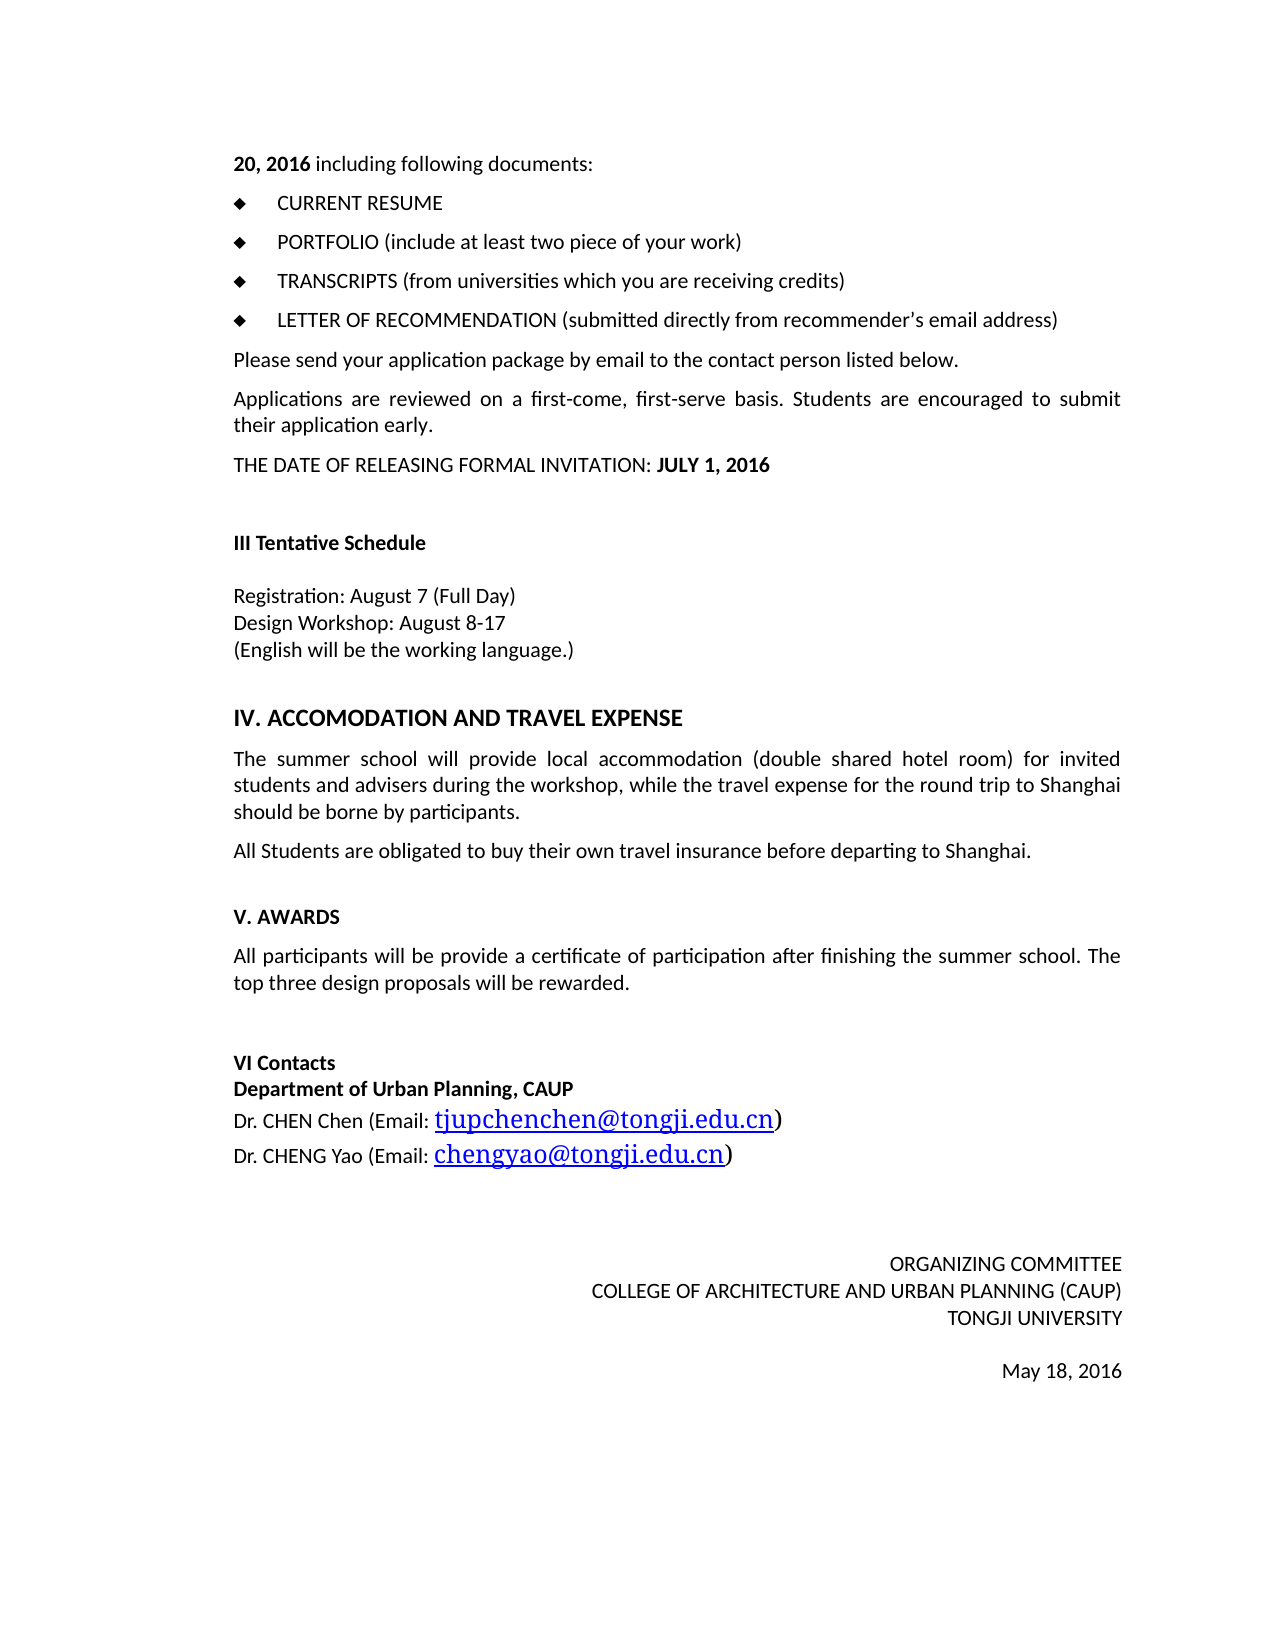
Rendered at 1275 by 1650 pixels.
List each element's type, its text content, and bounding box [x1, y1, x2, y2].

text Applications are reviewed on a first-come, first-serve basis. Students are encouraged to submit their application early. [233, 385, 1122, 438]
text IV. ACCOMODATION AND TRAVEL EXPENSE [233, 702, 1122, 732]
text Dr. CHEN Chen (Email: tjupchenchen@tongji.edu.cn) [233, 1102, 1122, 1136]
text III Tentative Schedule [233, 529, 1122, 556]
text All participants will be provide a certificate of participation after finishing the summer school. The top three design proposals will be rewarded. [233, 942, 1122, 996]
text Tongji University [233, 1304, 1122, 1330]
text Dr. CHENG Yao (Email: chengyao@tongji.edu.cn) [233, 1136, 1122, 1170]
list PORTFOLIO (include at least two piece of your work) [233, 228, 1122, 255]
text The summer school will provide local accommodation (double shared hotel room) for invited students and advisers during the workshop, while the travel expense for the round trip to Shanghai should be borne by participants. [233, 745, 1122, 825]
text Department of Urban Planning, CAUP [233, 1076, 1122, 1102]
list TRANSCRIPTS (from universities which you are receiving credits) [233, 267, 1122, 294]
text All Students are obligated to buy their own travel insurance before departing to . [233, 837, 1122, 864]
text V. AWARDS [233, 903, 1122, 930]
text Organizing Committee [233, 1250, 1122, 1277]
text (English will be the working language.) [233, 636, 1122, 662]
text May 18, 2016 [233, 1357, 1122, 1384]
text VI Contacts [233, 1049, 1122, 1076]
text Design Workshop: August 8-17 [233, 609, 1122, 636]
text THE DATE OF RELEASING FORMAL INVITATION: JULY 1, 2016 [233, 451, 1122, 477]
text College of Architecture and Urban Planning (CAUP) [233, 1277, 1122, 1304]
text Please send your application package by email to the contact person listed below. [233, 346, 1122, 372]
list CURRENT RESUME [233, 189, 1122, 216]
list LETTER OF RECOMMENDATION (submitted directly from recommender’s email address) [233, 307, 1122, 333]
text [233, 150, 1122, 177]
text Registration: August 7 (Full Day) [233, 582, 1122, 609]
